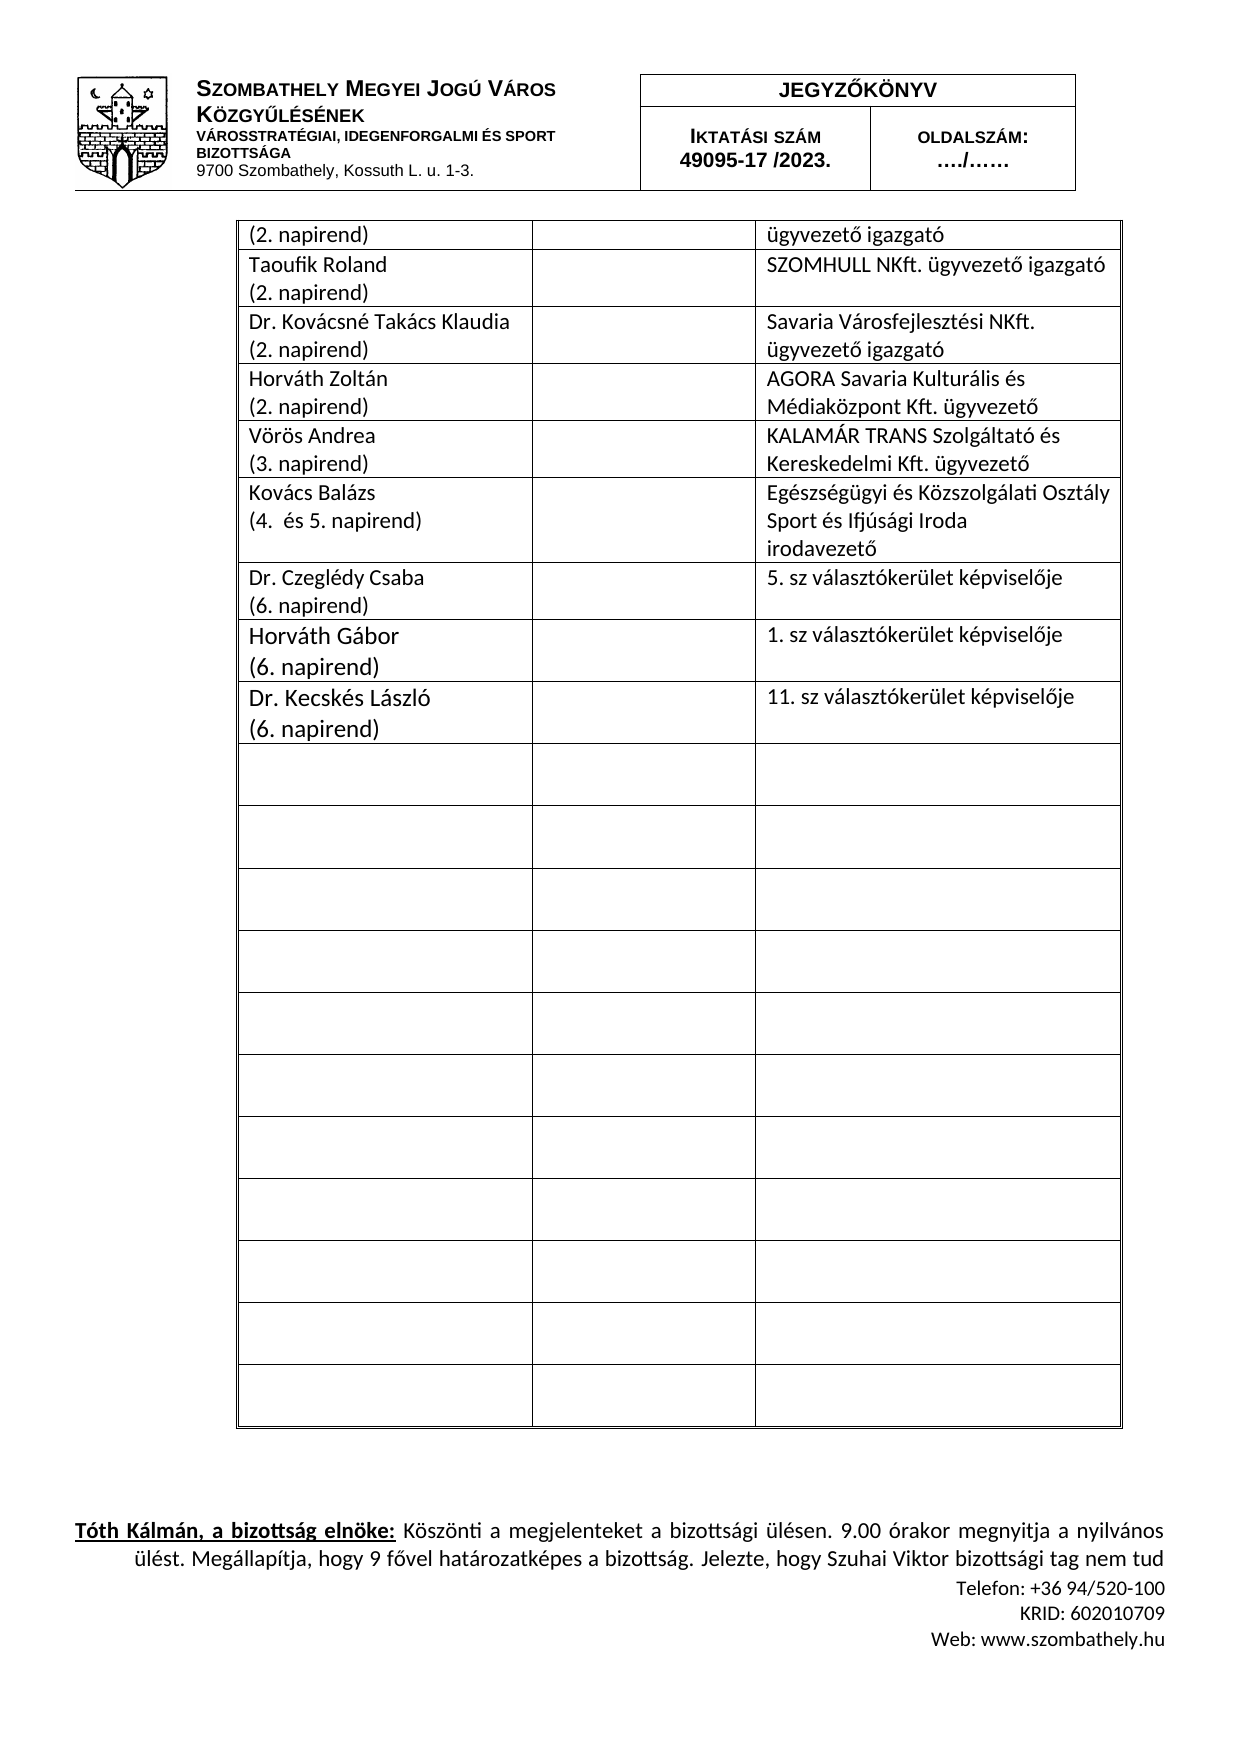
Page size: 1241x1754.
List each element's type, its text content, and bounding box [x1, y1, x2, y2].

table_cell [756, 1179, 1120, 1240]
table_cell [533, 993, 755, 1054]
table_cell [239, 1365, 532, 1426]
table_cell [756, 1117, 1120, 1178]
table_cell 1. sz választókerület képviselője [756, 620, 1120, 681]
table_cell [533, 221, 755, 249]
table_cell [533, 1303, 755, 1364]
table_cell [239, 1179, 532, 1240]
table_cell FALCO KC Szombathely Kft. ügyvezető igazgató [756, 221, 1120, 249]
table_cell 5. sz választókerület képviselője [756, 563, 1120, 619]
table_cell [533, 1241, 755, 1302]
table_cell [239, 931, 532, 992]
table_cell Horváth Zoltán (2. napirend) [239, 364, 532, 420]
table_cell [533, 563, 755, 619]
table_cell Egészségügyi és Közszolgálati Osztály Sport és Ifjúsági Iroda irodavezető [756, 478, 1120, 562]
table_cell Gráczer György (2. napirend) [239, 221, 532, 249]
table_cell [239, 1303, 532, 1364]
table_cell [533, 1055, 755, 1116]
table_cell Taoufik Roland (2. napirend) [239, 250, 532, 306]
table_cell [533, 620, 755, 681]
table_cell Vörös Andrea (3. napirend) [239, 421, 532, 477]
table_cell [533, 307, 755, 363]
table_cell [533, 364, 755, 420]
table_cell [239, 806, 532, 867]
table_cell [239, 1117, 532, 1178]
table_cell [756, 993, 1120, 1054]
table_cell [756, 806, 1120, 867]
table_cell [756, 1055, 1120, 1116]
table_cell [533, 931, 755, 992]
table_cell 11. sz választókerület képviselője [756, 682, 1120, 743]
table_cell [533, 682, 755, 743]
table_cell [533, 1365, 755, 1426]
table_cell [239, 1241, 532, 1302]
table_cell [533, 806, 755, 867]
table_cell [756, 1241, 1120, 1302]
table_cell [756, 744, 1120, 805]
table_cell [239, 744, 532, 805]
table_cell [533, 1179, 755, 1240]
table_cell [756, 1365, 1120, 1426]
table_cell Dr. Czeglédy Csaba (6. napirend) [239, 563, 532, 619]
table_cell [533, 478, 755, 562]
table_cell Dr. Kecskés László (6. napirend) [239, 682, 532, 743]
table_cell SZOMHULL NKft. ügyvezető igazgató [756, 250, 1120, 306]
table_cell [533, 421, 755, 477]
table_cell [756, 869, 1120, 929]
table_cell Horváth Gábor (6. napirend) [239, 620, 532, 681]
table_cell Savaria Városfejlesztési NKft. ügyvezető igazgató [756, 307, 1120, 363]
table_cell Dr. Kovácsné Takács Klaudia (2. napirend) [239, 307, 532, 363]
table_cell [239, 869, 532, 929]
table_cell [533, 744, 755, 805]
table_cell [533, 1117, 755, 1178]
picture [74, 73, 172, 191]
table_cell [239, 993, 532, 1054]
table_cell AGORA Savaria Kulturális és Médiaközpont Kft. ügyvezető [756, 364, 1120, 420]
table_cell [756, 931, 1120, 992]
table_cell [533, 869, 755, 929]
table_cell [533, 250, 755, 306]
table_cell [756, 1303, 1120, 1364]
table_cell Kovács Balázs (4. és 5. napirend) [239, 478, 532, 562]
table_cell KALAMÁR TRANS Szolgáltató és Kereskedelmi Kft. ügyvezető [756, 421, 1120, 477]
table_cell [239, 1055, 532, 1116]
